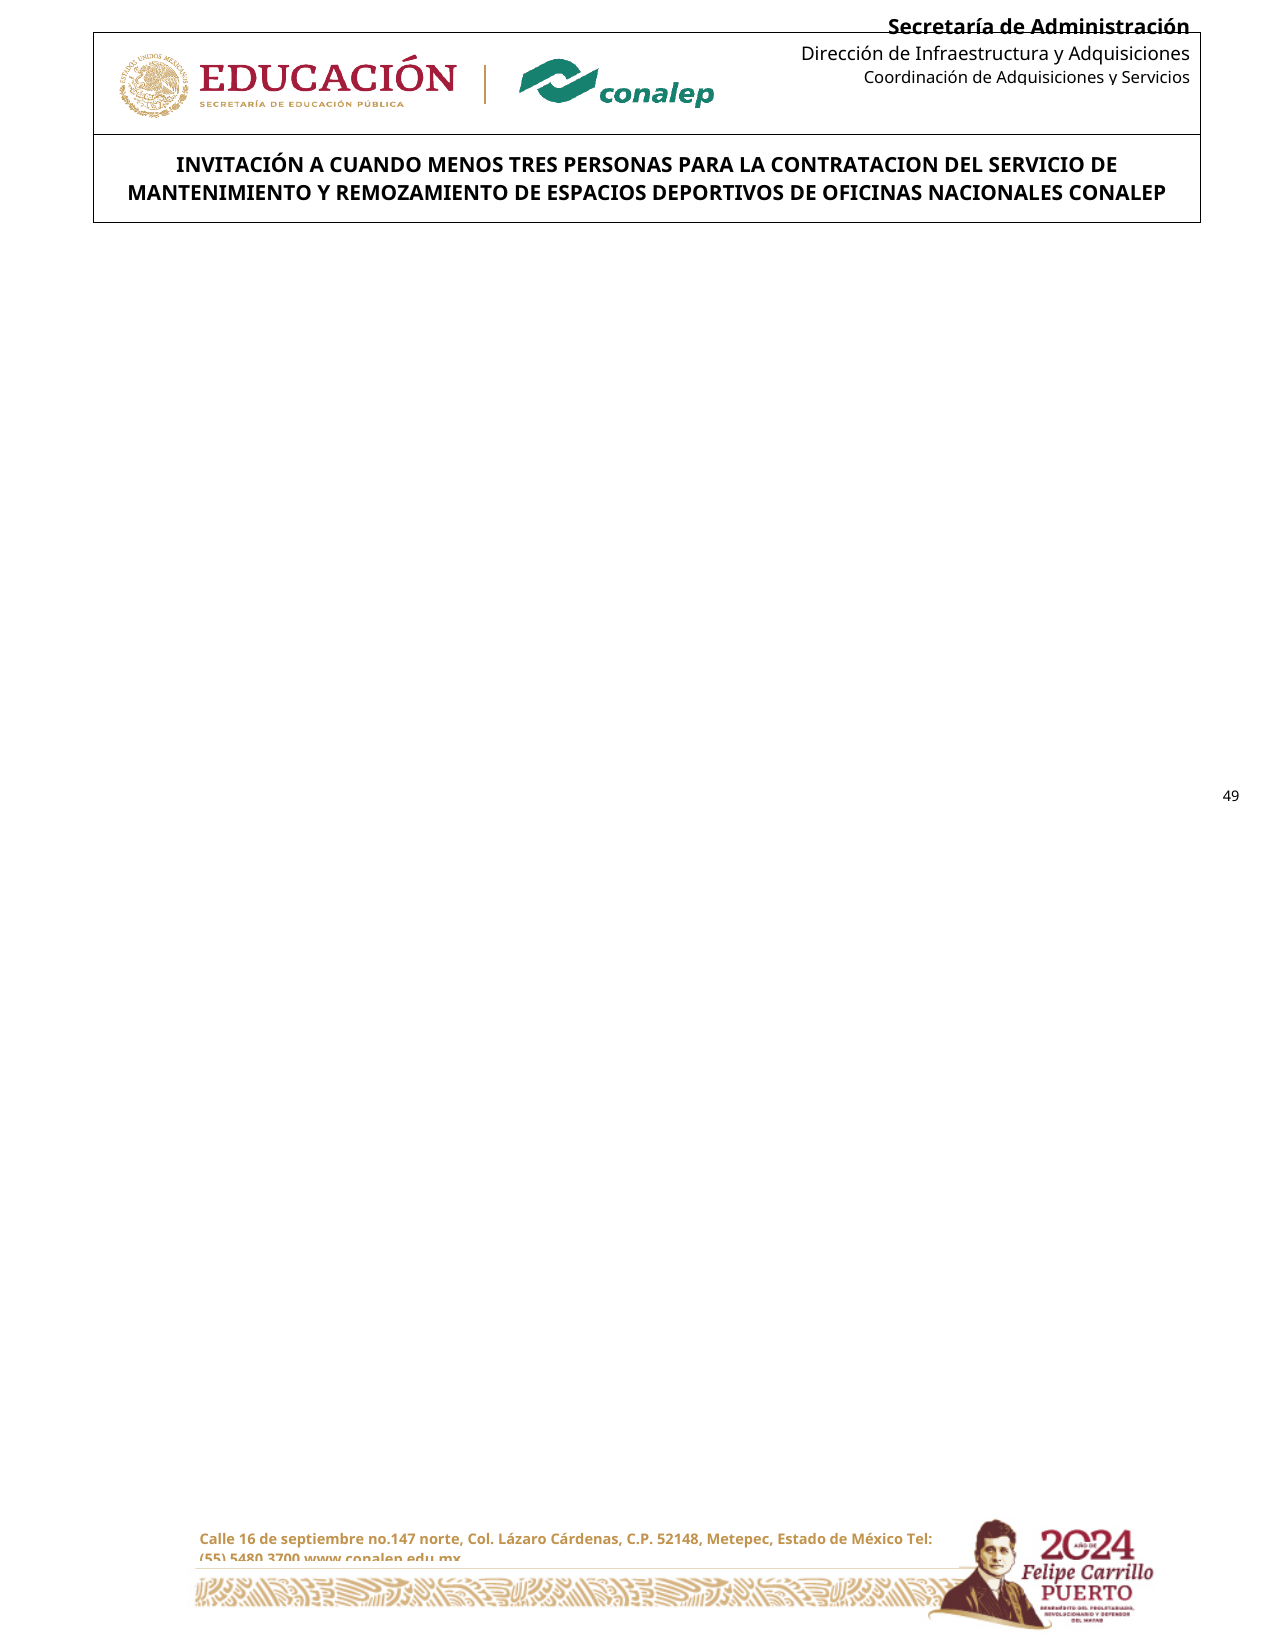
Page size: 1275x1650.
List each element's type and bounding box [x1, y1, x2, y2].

picture [119, 53, 457, 118]
picture [85, 1496, 1261, 1650]
picture [501, 46, 751, 119]
